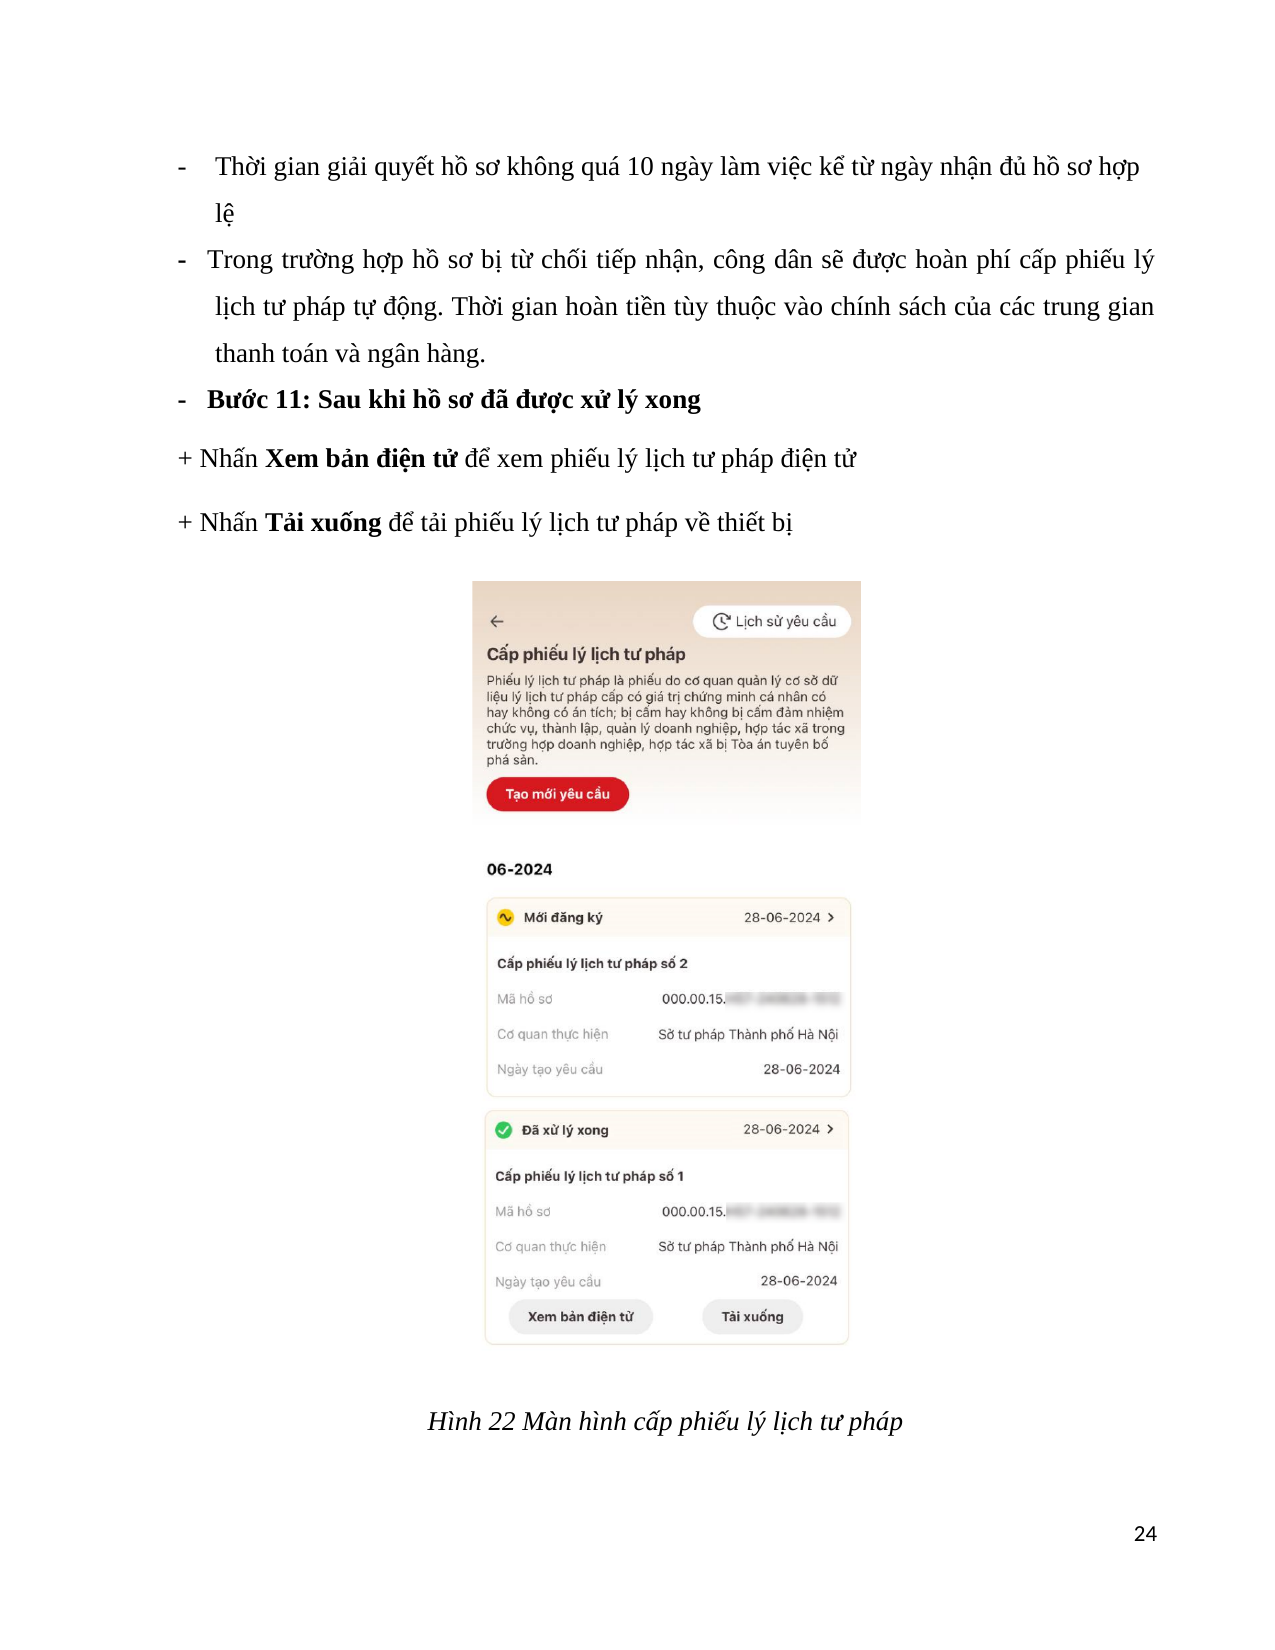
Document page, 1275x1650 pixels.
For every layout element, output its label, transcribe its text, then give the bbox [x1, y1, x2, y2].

list Trong trường hợp hồ sơ bị từ chối tiếp nhận, công dân sẽ được hoàn phí cấp phiếu lý lịch tư pháp tự động. Thời gian hoàn tiền tùy thuộc vào chính sách của các trung gian thanh toán và ngân hàng. [177, 243, 1157, 368]
text + Nhấn Tải xuống để tải phiếu lý lịch tư pháp về thiết bị [177, 506, 1157, 537]
text + Nhấn Xem bản điện tử để xem phiếu lý lịch tư pháp điện tử [177, 442, 1157, 474]
list Bước 11: Sau khi hồ sơ đã được xử lý xong [177, 383, 1157, 414]
picture [472, 581, 861, 1379]
list Thời gian giải quyết hồ sơ không quá 10 ngày làm việc kể từ ngày nhận đủ hồ sơ hợp lệ [177, 150, 1157, 228]
table_header Hình 22 Màn hình cấp phiếu lý lịch tư pháp [177, 569, 1156, 1468]
